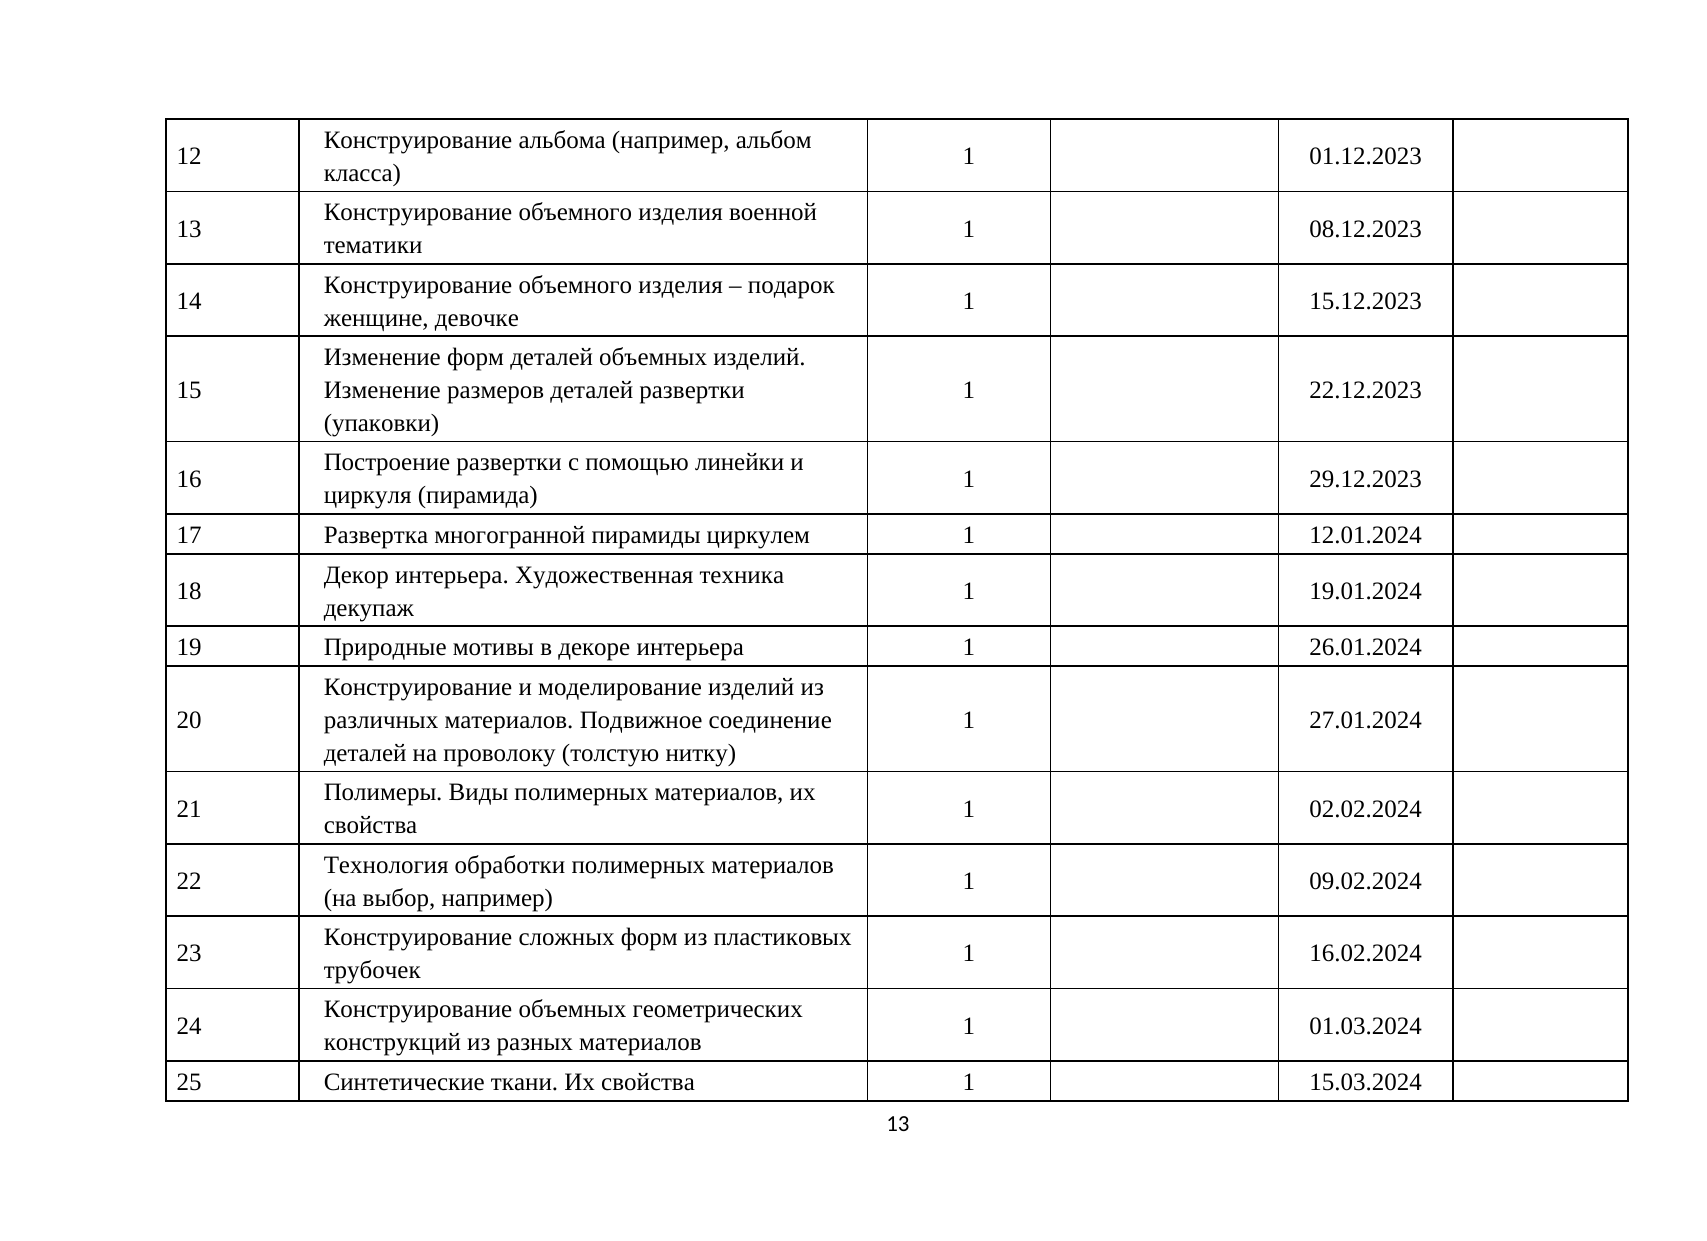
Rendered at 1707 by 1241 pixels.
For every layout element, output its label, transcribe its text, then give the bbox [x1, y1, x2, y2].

table_cell 12.01.2024 [1279, 515, 1452, 553]
table_cell [1454, 515, 1627, 553]
table_cell 22.12.2023 [1279, 337, 1452, 441]
table_cell 15 [167, 337, 298, 441]
table_cell 27.01.2024 [1279, 667, 1452, 771]
table_cell Технология обработки полимерных материалов (на выбор, например) [300, 845, 867, 915]
table_cell Развертка многогранной пирамиды циркулем [300, 515, 867, 553]
table_cell [1454, 627, 1627, 665]
table_cell [1454, 1062, 1627, 1100]
table_cell [1454, 120, 1627, 191]
table_cell 25 [167, 1062, 298, 1100]
table_cell [1051, 442, 1278, 513]
table_cell [1051, 192, 1278, 263]
table_cell Конструирование и моделирование изделий из различных материалов. Подвижное соединение деталей на проволоку (толстую нитку) [300, 667, 867, 771]
table_cell 29.12.2023 [1279, 442, 1452, 513]
table_cell [1454, 265, 1627, 335]
table_cell 19 [167, 627, 298, 665]
table_cell 1 [868, 120, 1050, 191]
table_cell 1 [868, 845, 1050, 915]
table_cell [1051, 989, 1278, 1060]
table_cell 1 [868, 555, 1050, 625]
table_cell 15.03.2024 [1279, 1062, 1452, 1100]
table_cell 01.03.2024 [1279, 989, 1452, 1060]
table_cell Конструирование объемного изделия военной тематики [300, 192, 867, 263]
table_cell 16 [167, 442, 298, 513]
table_cell Природные мотивы в декоре интерьера [300, 627, 867, 665]
table_cell 21 [167, 772, 298, 843]
table_cell 14 [167, 265, 298, 335]
table_cell 09.02.2024 [1279, 845, 1452, 915]
table_cell 13 [167, 192, 298, 263]
table_cell Изменение форм деталей объемных изделий. Изменение размеров деталей развертки (упаковки) [300, 337, 867, 441]
table_cell 01.12.2023 [1279, 120, 1452, 191]
table_cell [1051, 1062, 1278, 1100]
table_cell Декор интерьера. Художественная техника декупаж [300, 555, 867, 625]
table_cell [1454, 772, 1627, 843]
table_cell 1 [868, 192, 1050, 263]
table_cell Полимеры. Виды полимерных материалов, их свойства [300, 772, 867, 843]
table_cell 1 [868, 667, 1050, 771]
table_cell 24 [167, 989, 298, 1060]
table_cell [1051, 667, 1278, 771]
table_cell [1454, 667, 1627, 771]
table_cell 1 [868, 989, 1050, 1060]
table_cell [1454, 192, 1627, 263]
table_cell 12 [167, 120, 298, 191]
table_cell 1 [868, 442, 1050, 513]
table_cell [1051, 265, 1278, 335]
table_cell 1 [868, 337, 1050, 441]
table_cell 16.02.2024 [1279, 917, 1452, 988]
table_cell 22 [167, 845, 298, 915]
table_cell 1 [868, 772, 1050, 843]
table_cell 26.01.2024 [1279, 627, 1452, 665]
table_cell [1051, 515, 1278, 553]
table_cell 08.12.2023 [1279, 192, 1452, 263]
table_cell [1051, 917, 1278, 988]
table_cell [1454, 917, 1627, 988]
table_cell [1051, 337, 1278, 441]
table_cell 1 [868, 1062, 1050, 1100]
table_cell [1454, 989, 1627, 1060]
table_cell [1454, 337, 1627, 441]
table_cell [1051, 772, 1278, 843]
table_cell 02.02.2024 [1279, 772, 1452, 843]
table_cell 1 [868, 515, 1050, 553]
table_cell [1051, 845, 1278, 915]
table_cell [1051, 627, 1278, 665]
table_cell [1051, 120, 1278, 191]
table_cell Синтетические ткани. Их свойства [300, 1062, 867, 1100]
table_cell Построение развертки с помощью линейки и циркуля (пирамида) [300, 442, 867, 513]
table_cell 17 [167, 515, 298, 553]
table_cell [1454, 442, 1627, 513]
table_cell Конструирование сложных форм из пластиковых трубочек [300, 917, 867, 988]
table_cell Конструирование объемных геометрических конструкций из разных материалов [300, 989, 867, 1060]
table_cell 1 [868, 917, 1050, 988]
table_cell Конструирование объемного изделия – подарок женщине, девочке [300, 265, 867, 335]
table_cell 1 [868, 627, 1050, 665]
table_cell 19.01.2024 [1279, 555, 1452, 625]
table_cell [1454, 555, 1627, 625]
table_cell Конструирование альбома (например, альбом класса) [300, 120, 867, 191]
table_cell 15.12.2023 [1279, 265, 1452, 335]
table_cell 23 [167, 917, 298, 988]
table_cell 18 [167, 555, 298, 625]
table_cell 1 [868, 265, 1050, 335]
table_cell [1051, 555, 1278, 625]
table_cell 20 [167, 667, 298, 771]
table_cell [1454, 845, 1627, 915]
